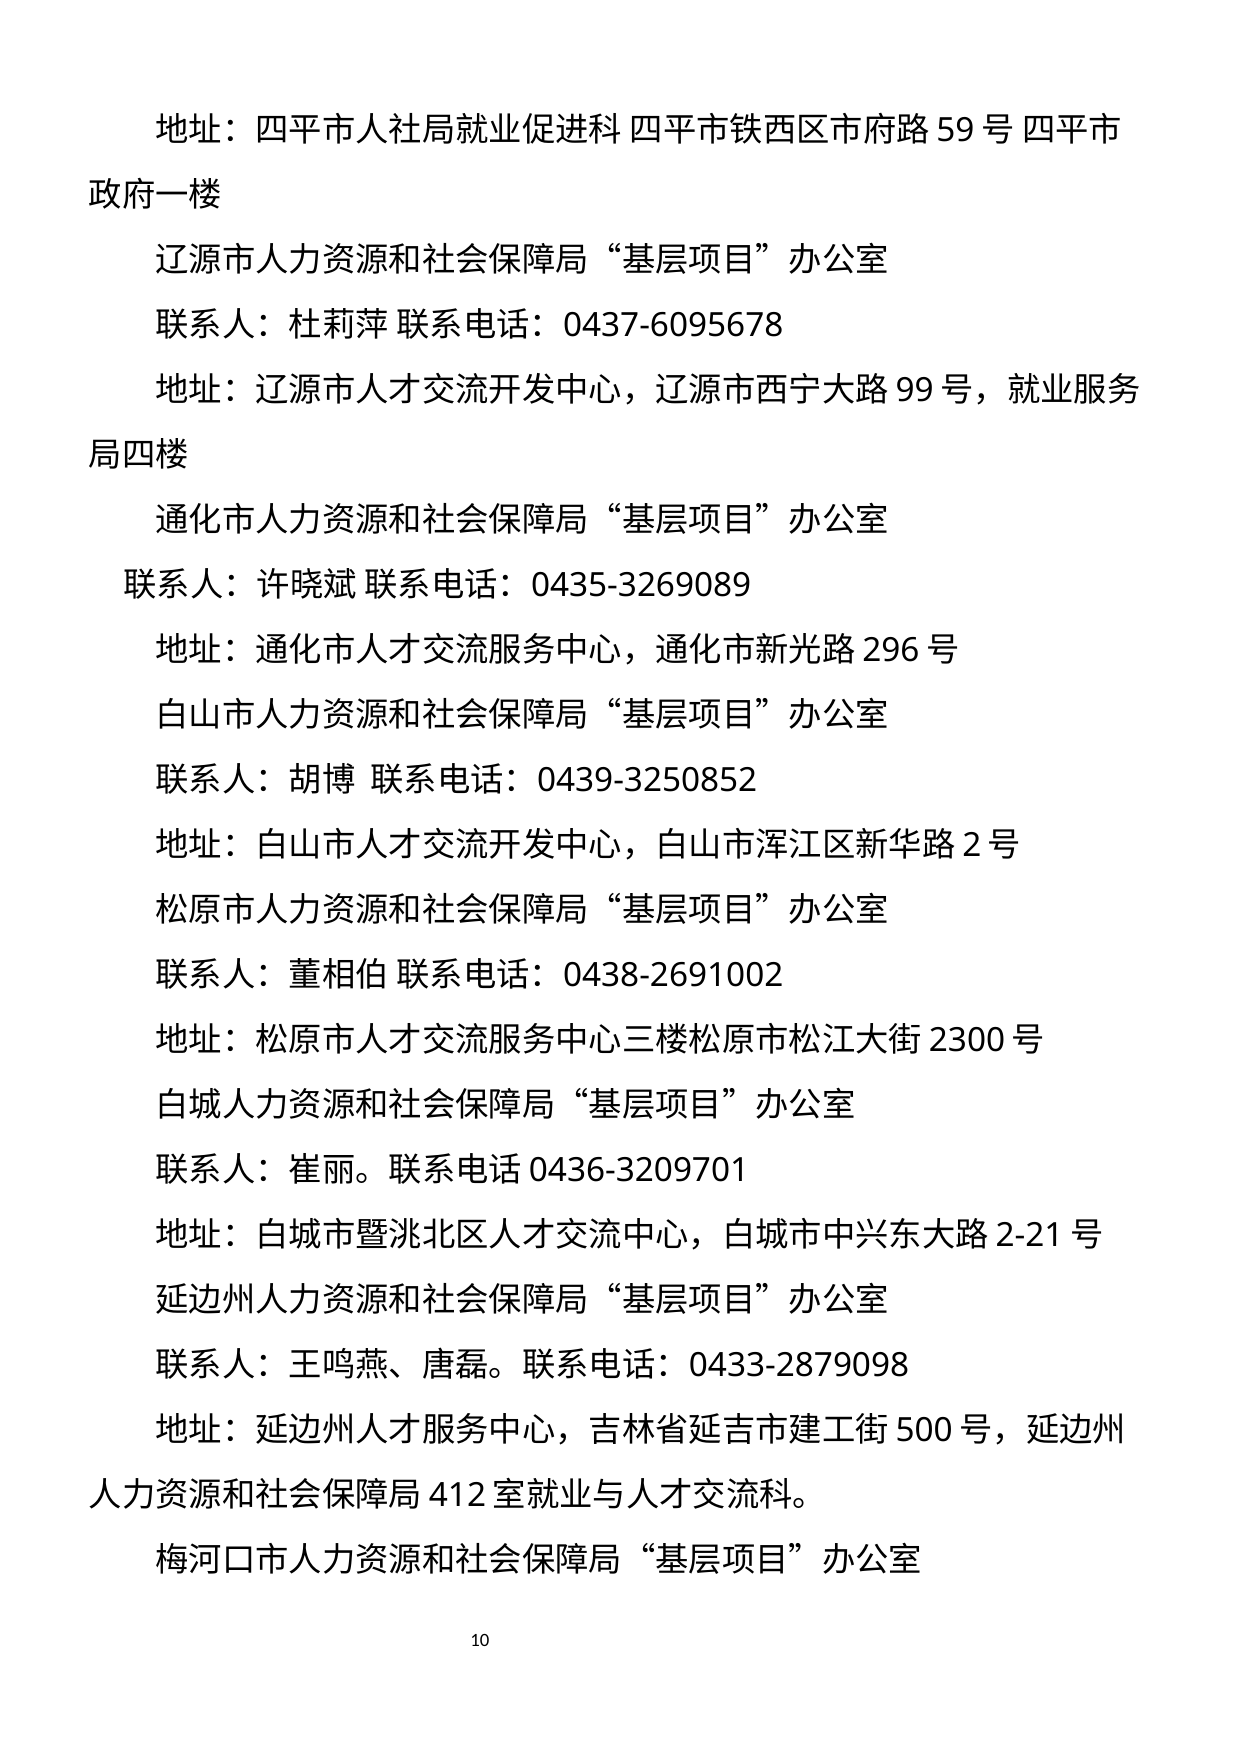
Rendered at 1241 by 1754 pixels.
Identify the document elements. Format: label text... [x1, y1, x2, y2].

text 地址：四平市人社局就业促进科 四平市铁西区市府路59号 四平市政府一楼 [89, 94, 1152, 224]
text 辽源市人力资源和社会保障局“基层项目”办公室 [89, 224, 1152, 289]
text 白山市人力资源和社会保障局“基层项目”办公室 [89, 679, 1152, 744]
text 联系人：崔丽。联系电话0436-3209701 [155, 1134, 1152, 1199]
text 联系人：王鸣燕、唐磊。联系电话：0433-2879098 [89, 1329, 1152, 1394]
text 松原市人力资源和社会保障局“基层项目”办公室 [89, 874, 1152, 939]
text 地址：通化市人才交流服务中心，通化市新光路296号 [89, 614, 1152, 679]
text 通化市人力资源和社会保障局“基层项目”办公室 [89, 484, 1152, 549]
text 白城人力资源和社会保障局“基层项目”办公室 [155, 1069, 1152, 1134]
text 梅河口市人力资源和社会保障局“基层项目”办公室 [89, 1524, 1152, 1589]
text 地址：松原市人才交流服务中心三楼松原市松江大街2300号 [155, 1004, 1152, 1069]
text 联系人：董相伯 联系电话：0438-2691002 [155, 939, 1152, 1004]
text 联系人：杜莉萍 联系电话：0437-6095678 [89, 289, 1152, 354]
text 地址：白城市暨洮北区人才交流中心，白城市中兴东大路2-21号 [89, 1199, 1152, 1264]
text 地址：白山市人才交流开发中心，白山市浑江区新华路2号 [89, 809, 1152, 874]
text 延边州人力资源和社会保障局“基层项目”办公室 [89, 1264, 1152, 1329]
text 联系人：许晓斌 联系电话：0435-3269089 [89, 549, 1152, 614]
text 联系人：胡博 联系电话：0439-3250852 [155, 744, 1152, 809]
text 地址：辽源市人才交流开发中心，辽源市西宁大路99号，就业服务局四楼 [89, 354, 1152, 484]
text 地址：延边州人才服务中心，吉林省延吉市建工街500号，延边州人力资源和社会保障局412室就业与人才交流科。 [89, 1394, 1152, 1524]
